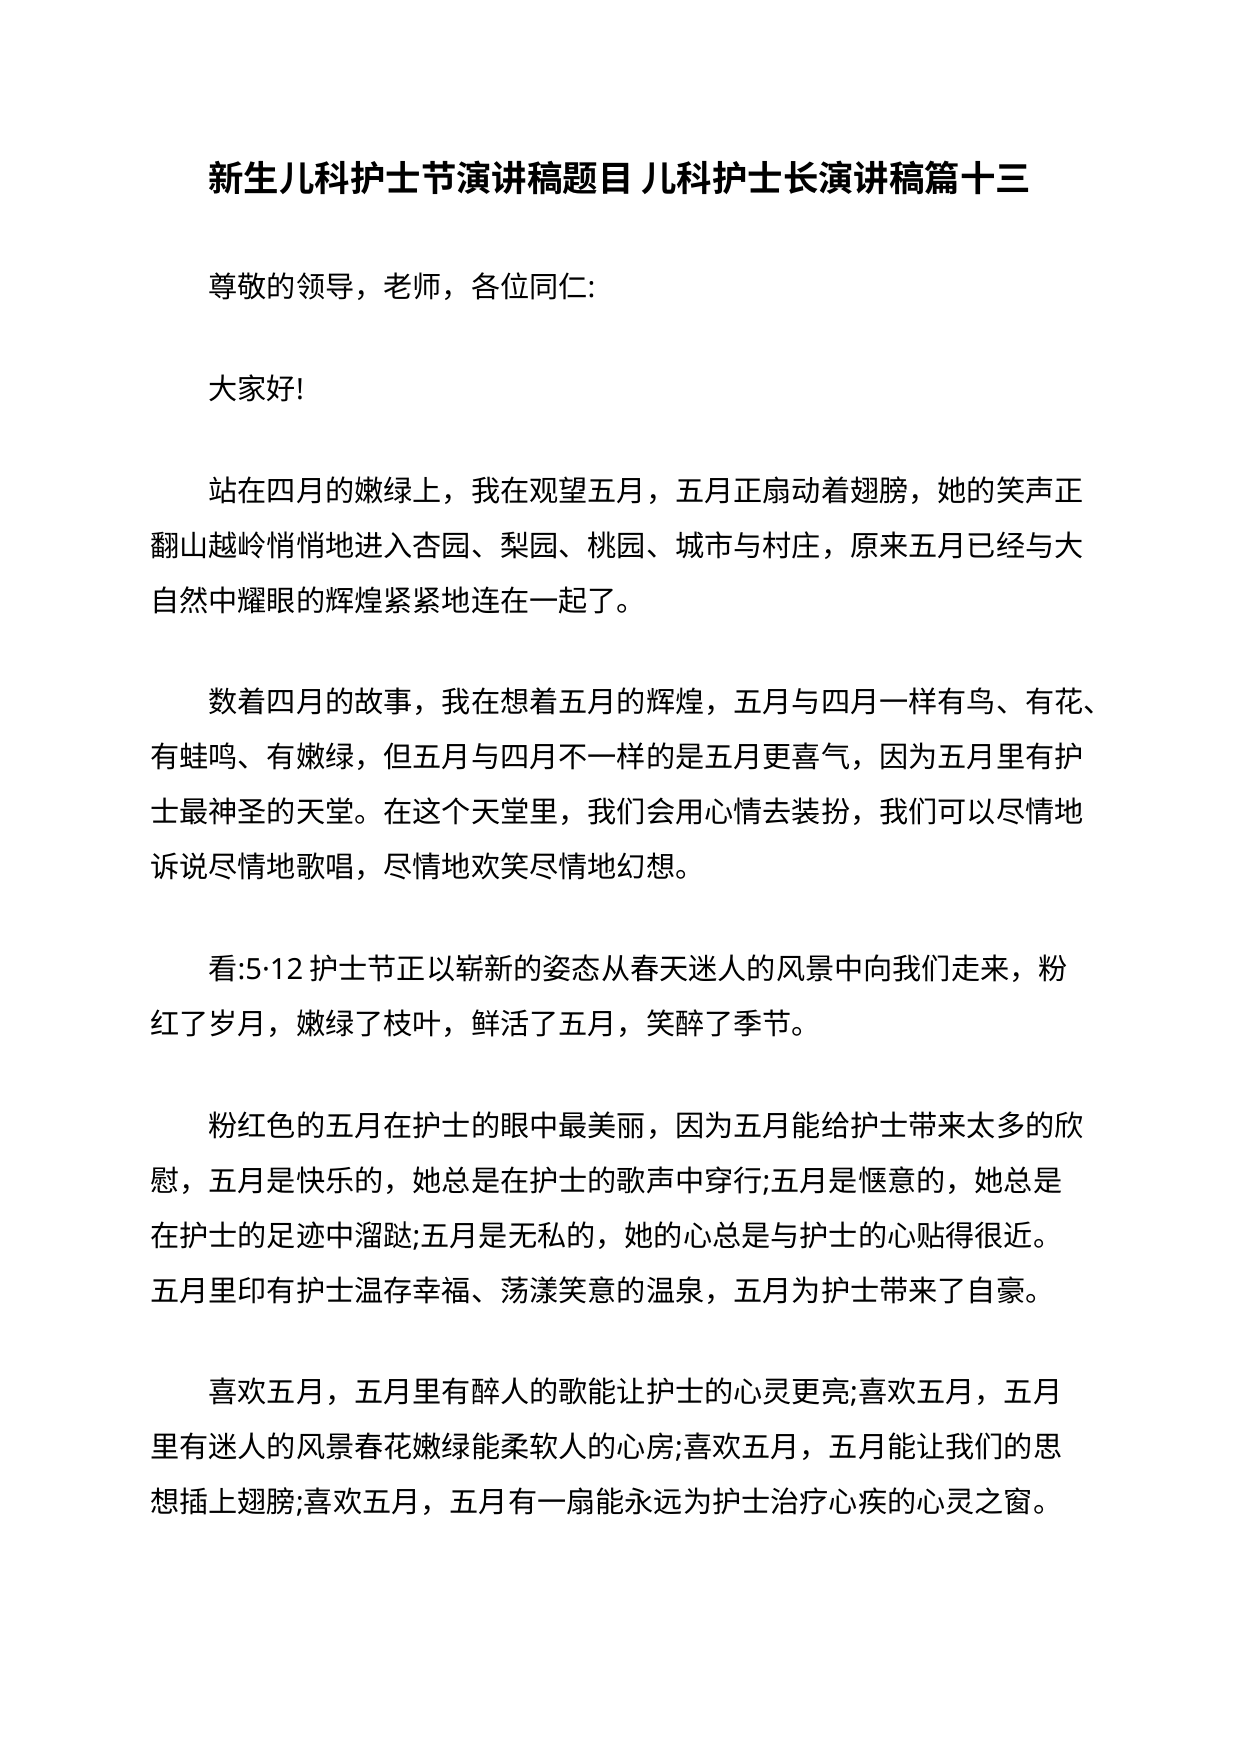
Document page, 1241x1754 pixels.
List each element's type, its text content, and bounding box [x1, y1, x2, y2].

text 粉红色的五月在护士的眼中最美丽，因为五月能给护士带来太多的欣慰，五月是快乐的，她总是在护士的歌声中穿行;五月是惬意的，她总是在护士的足迹中溜跶;五月是无私的，她的心总是与护士的心贴得很近。五月里印有护士温存幸福、荡漾笑意的温泉，五月为护士带来了自豪。 [150, 1102, 1090, 1309]
text 尊敬的领导，老师，各位同仁: [150, 263, 1090, 306]
text 数着四月的故事，我在想着五月的辉煌，五月与四月一样有鸟、有花、有蛙鸣、有嫩绿，但五月与四月不一样的是五月更喜气，因为五月里有护士最神圣的天堂。在这个天堂里，我们会用心情去装扮，我们可以尽情地诉说尽情地歌唱，尽情地欢笑尽情地幻想。 [150, 679, 1090, 886]
text 新生儿科护士节演讲稿题目 儿科护士长演讲稿篇十三 [150, 150, 1090, 201]
text 看:5·12护士节正以崭新的姿态从春天迷人的风景中向我们走来，粉红了岁月，嫩绿了枝叶，鲜活了五月，笑醉了季节。 [150, 945, 1090, 1043]
text 喜欢五月，五月里有醉人的歌能让护士的心灵更亮;喜欢五月，五月里有迷人的风景春花嫩绿能柔软人的心房;喜欢五月，五月能让我们的思想插上翅膀;喜欢五月，五月有一扇能永远为护士治疗心疾的心灵之窗。 [150, 1369, 1090, 1521]
text 站在四月的嫩绿上，我在观望五月，五月正扇动着翅膀，她的笑声正翻山越岭悄悄地进入杏园、梨园、桃园、城市与村庄，原来五月已经与大自然中耀眼的辉煌紧紧地连在一起了。 [150, 467, 1090, 619]
text 大家好! [150, 365, 1090, 408]
